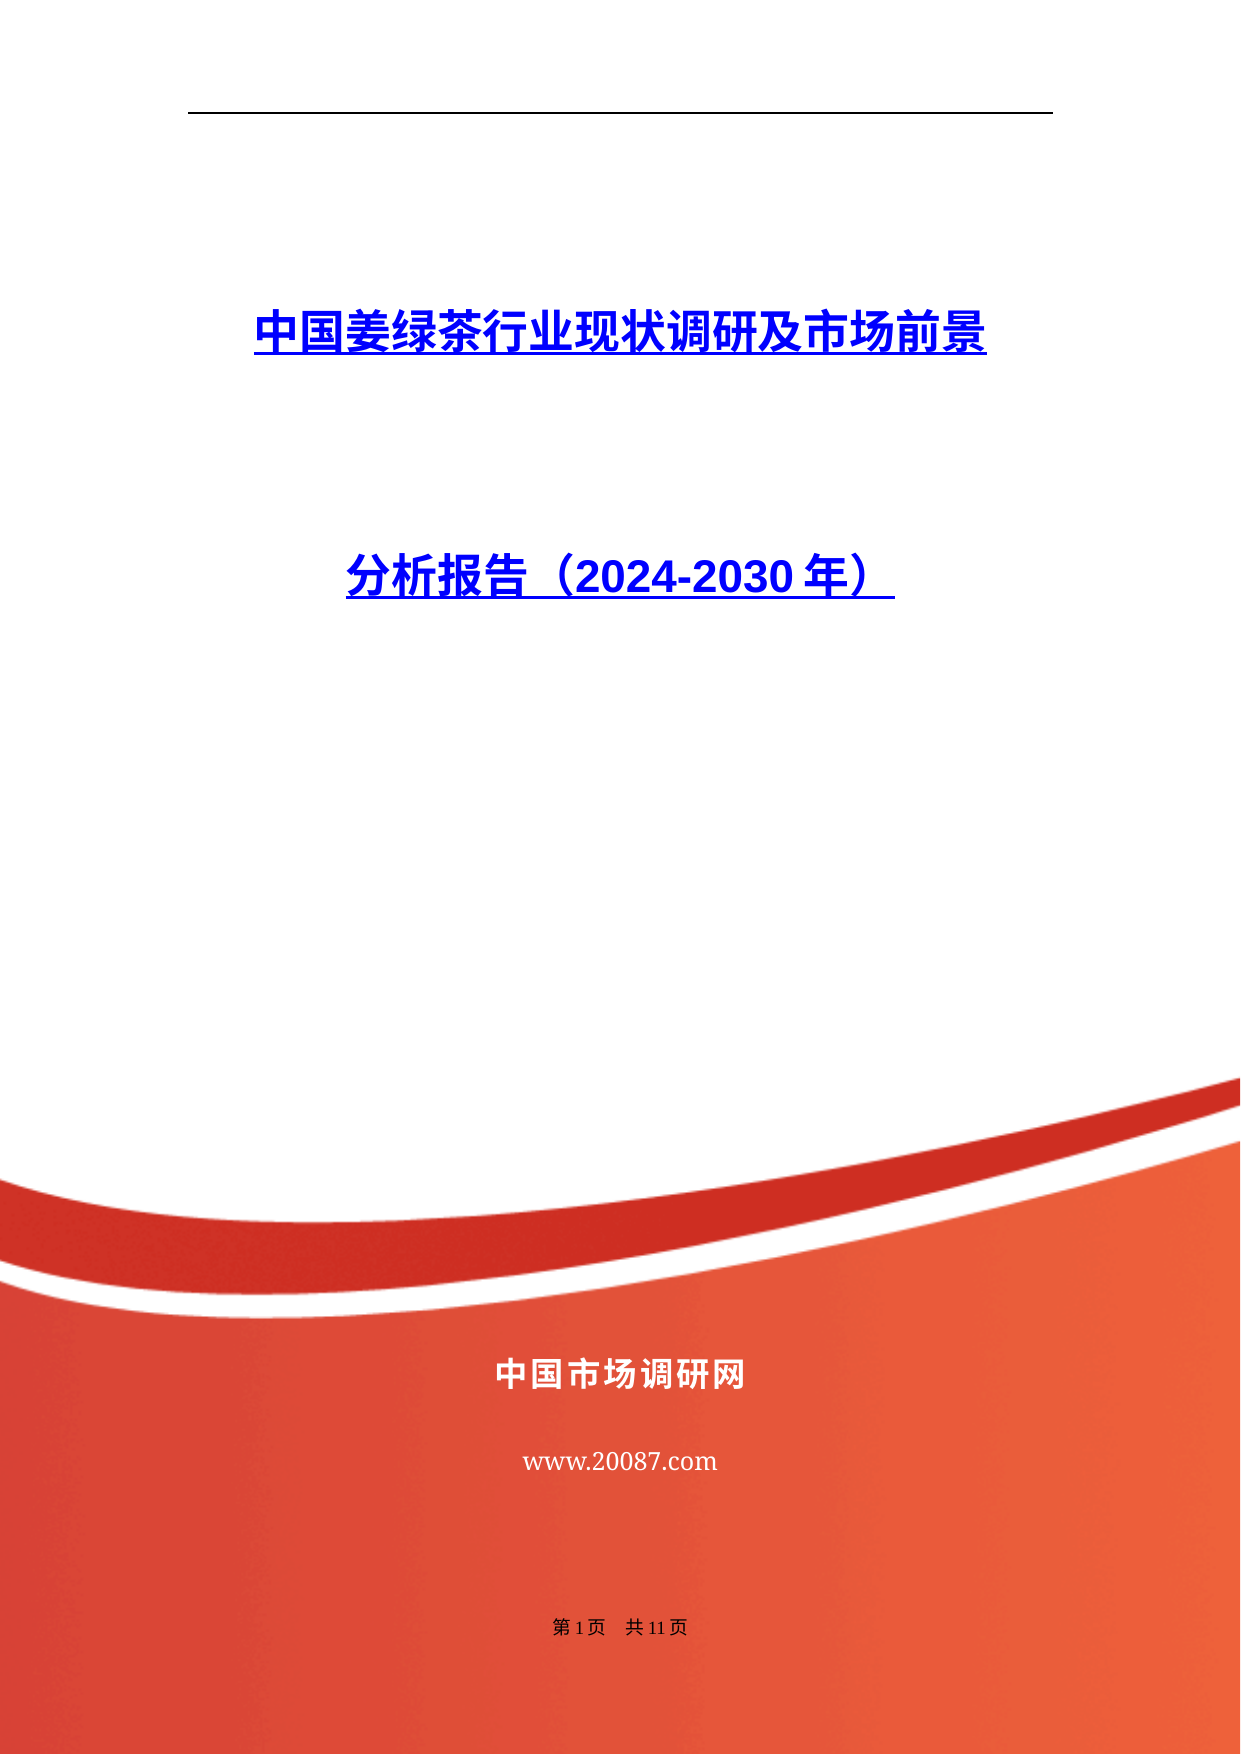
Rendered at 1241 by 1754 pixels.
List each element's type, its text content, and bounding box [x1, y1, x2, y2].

picture [0, 1006, 1241, 1754]
table_header 中国姜绿茶行业现状调研及市场前景分析报告（2024-2030年） [188, 207, 1053, 773]
text www.20087.com [187, 1428, 1053, 1493]
subtitle 中国市场调研网 [187, 1339, 1053, 1404]
